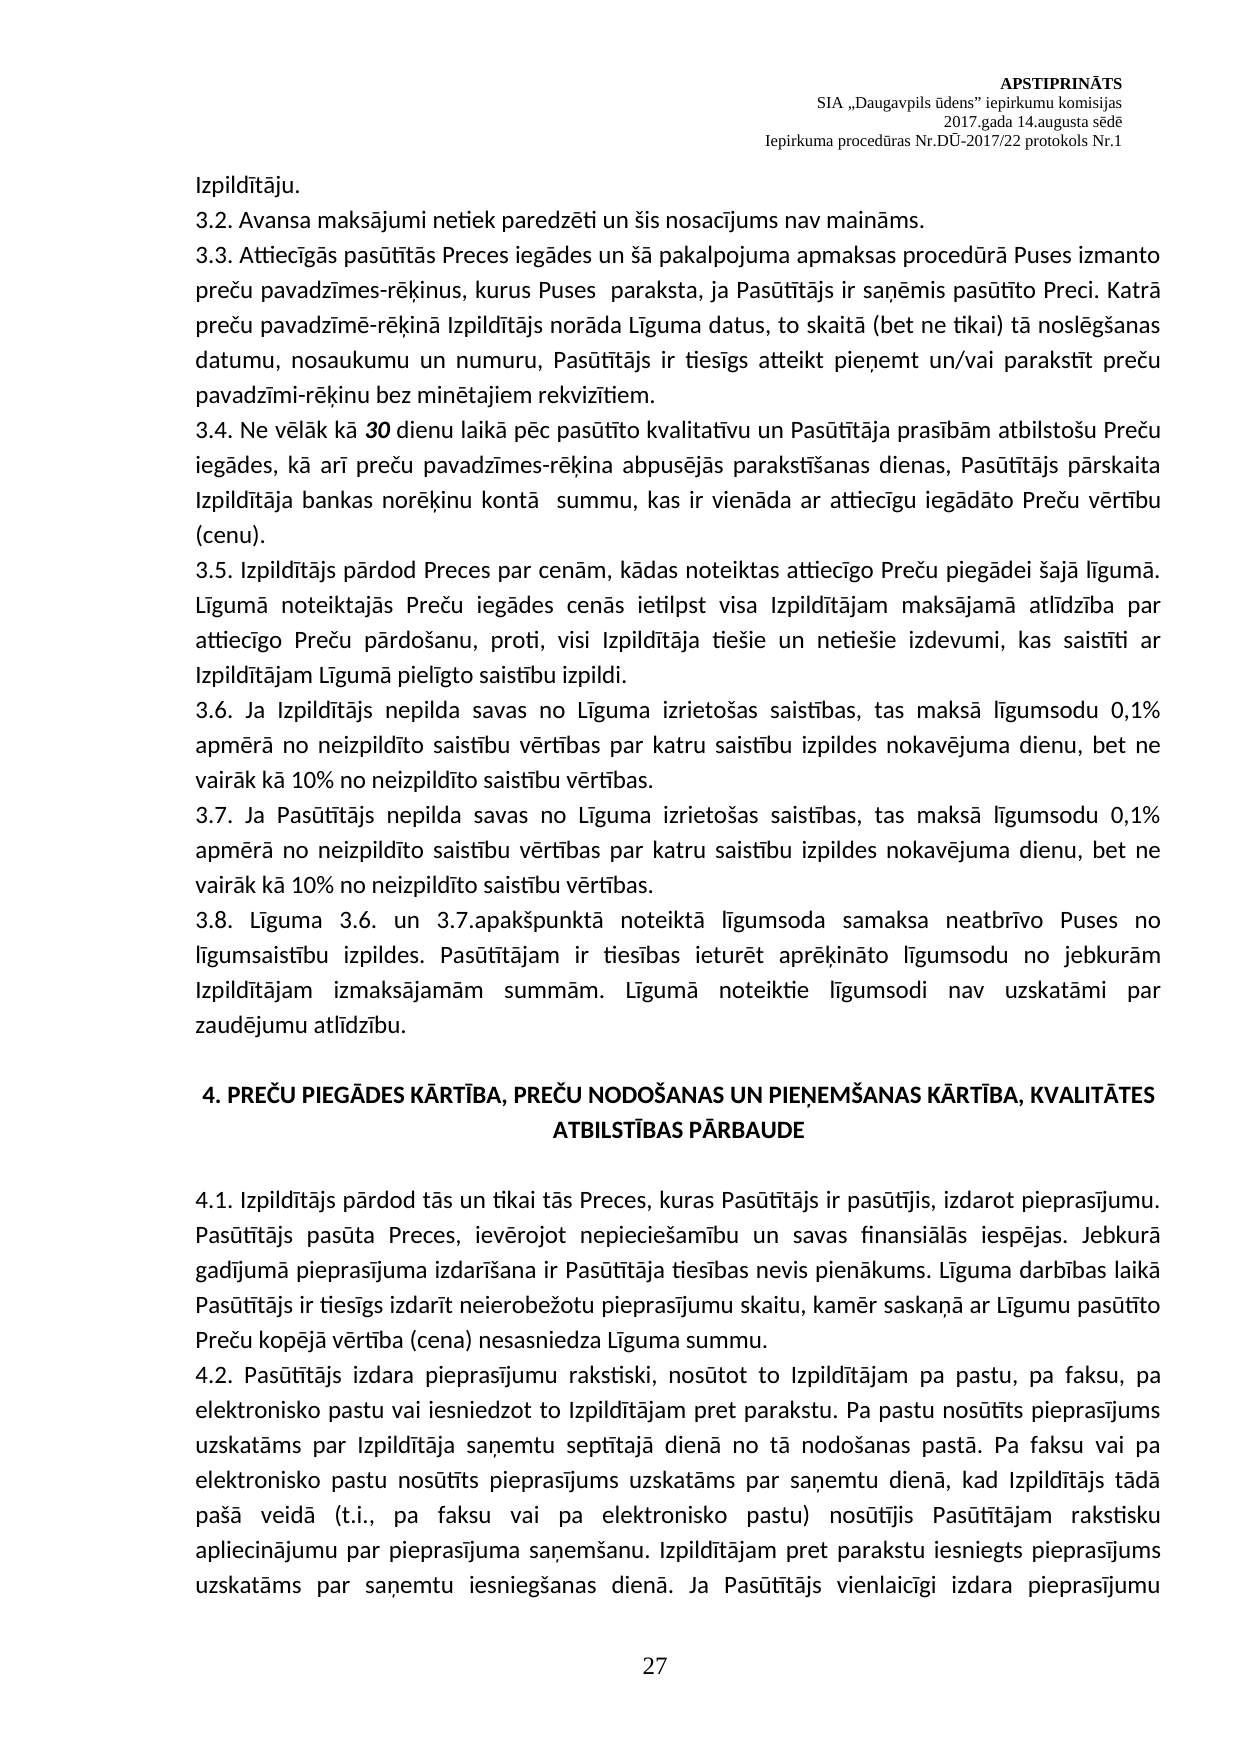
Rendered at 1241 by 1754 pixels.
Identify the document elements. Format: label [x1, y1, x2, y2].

table_cell [184, 170, 1174, 1600]
